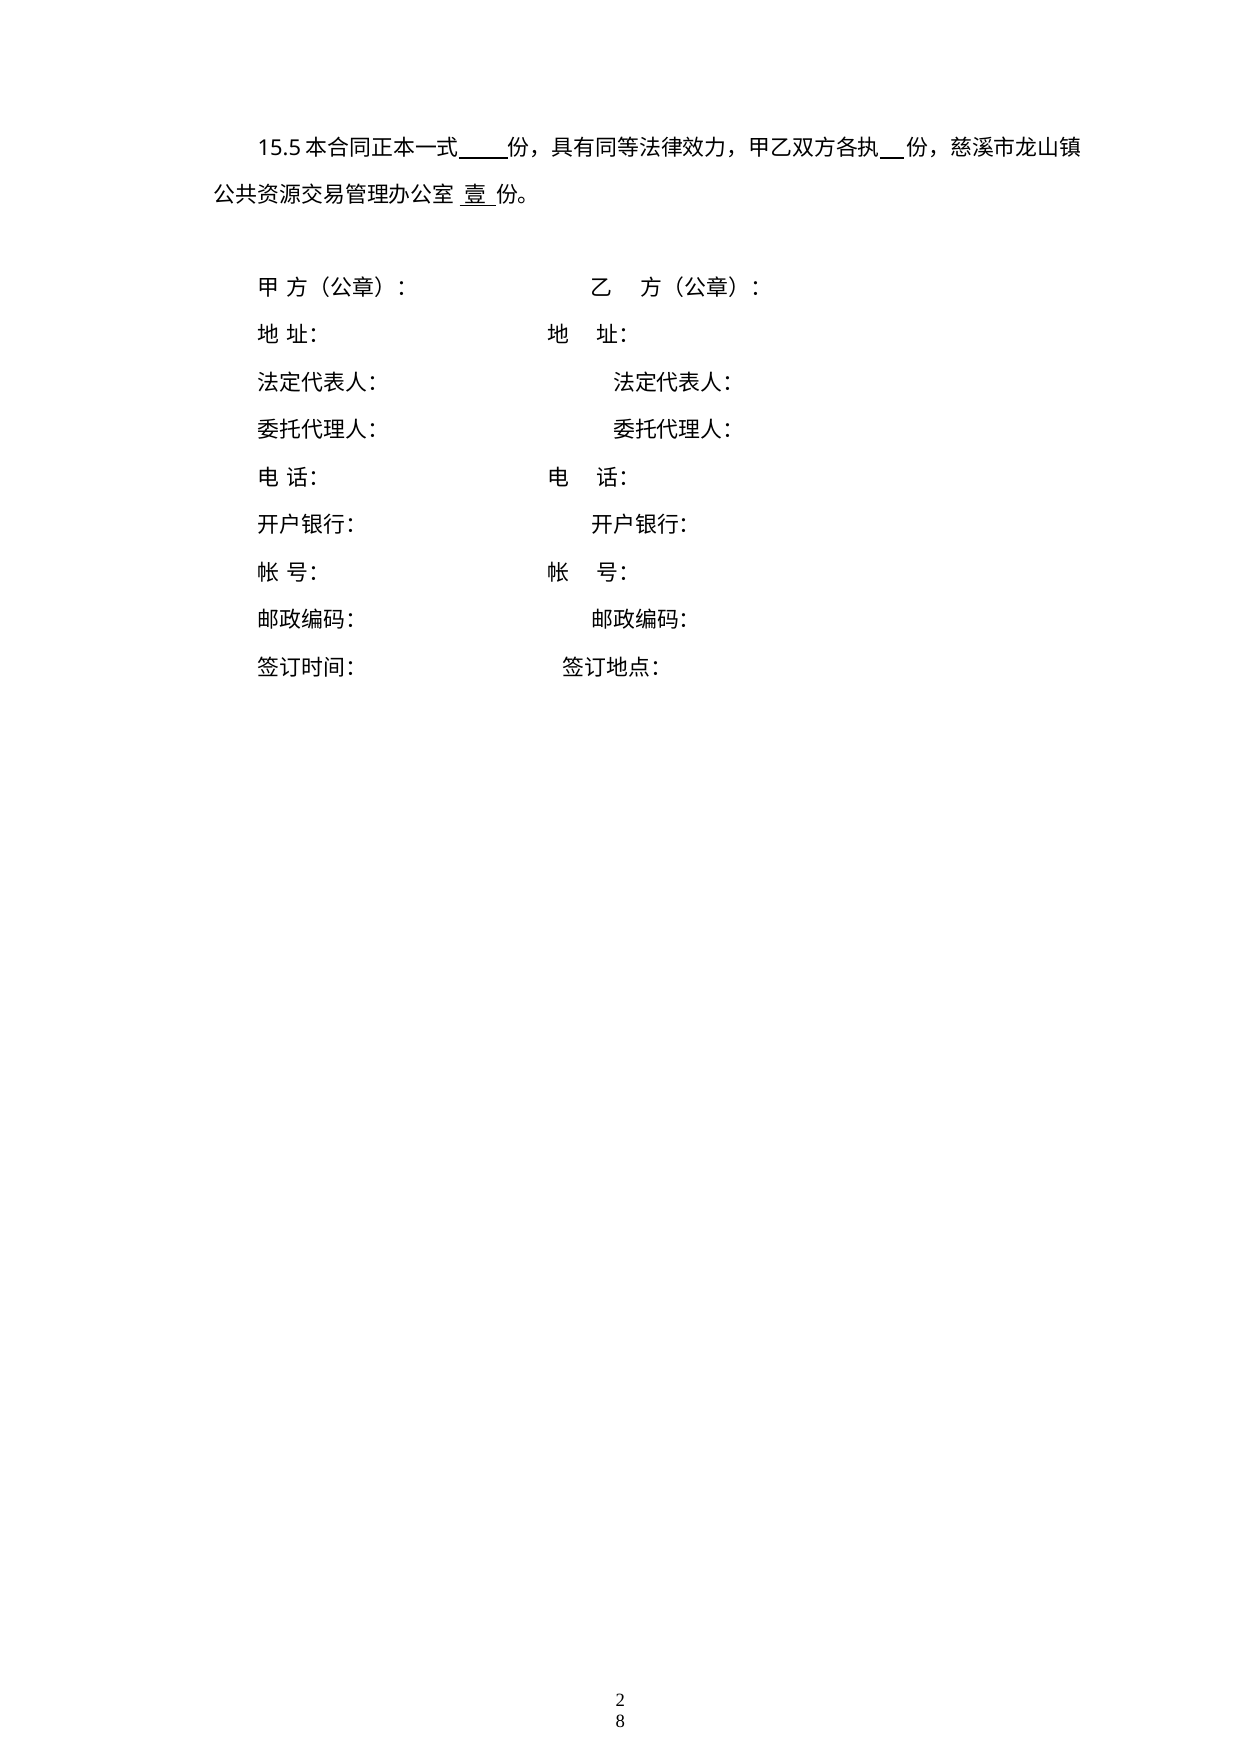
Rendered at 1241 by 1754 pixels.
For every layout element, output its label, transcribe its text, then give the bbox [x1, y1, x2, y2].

text 15.5本合同正本一式 份，具有同等法律效力，甲乙双方各执 份，慈溪市龙山镇公共资源交易管理办公室 壹 份。 [214, 130, 1087, 209]
text 开户银行： 开户银行： [214, 507, 1087, 539]
text 电 话： 电 话： [214, 460, 1087, 491]
text 甲 方（公章）： 乙 方（公章）： [214, 270, 1087, 301]
text 地 址： 地 址： [214, 317, 1087, 349]
text 法定代表人： 法定代表人： [214, 365, 1087, 396]
text 委托代理人： 委托代理人： [214, 412, 1087, 444]
text 帐 号： 帐 号： [214, 555, 1087, 586]
text 邮政编码： 邮政编码： [214, 602, 1087, 634]
text 签订时间： 签订地点： [214, 650, 1087, 681]
